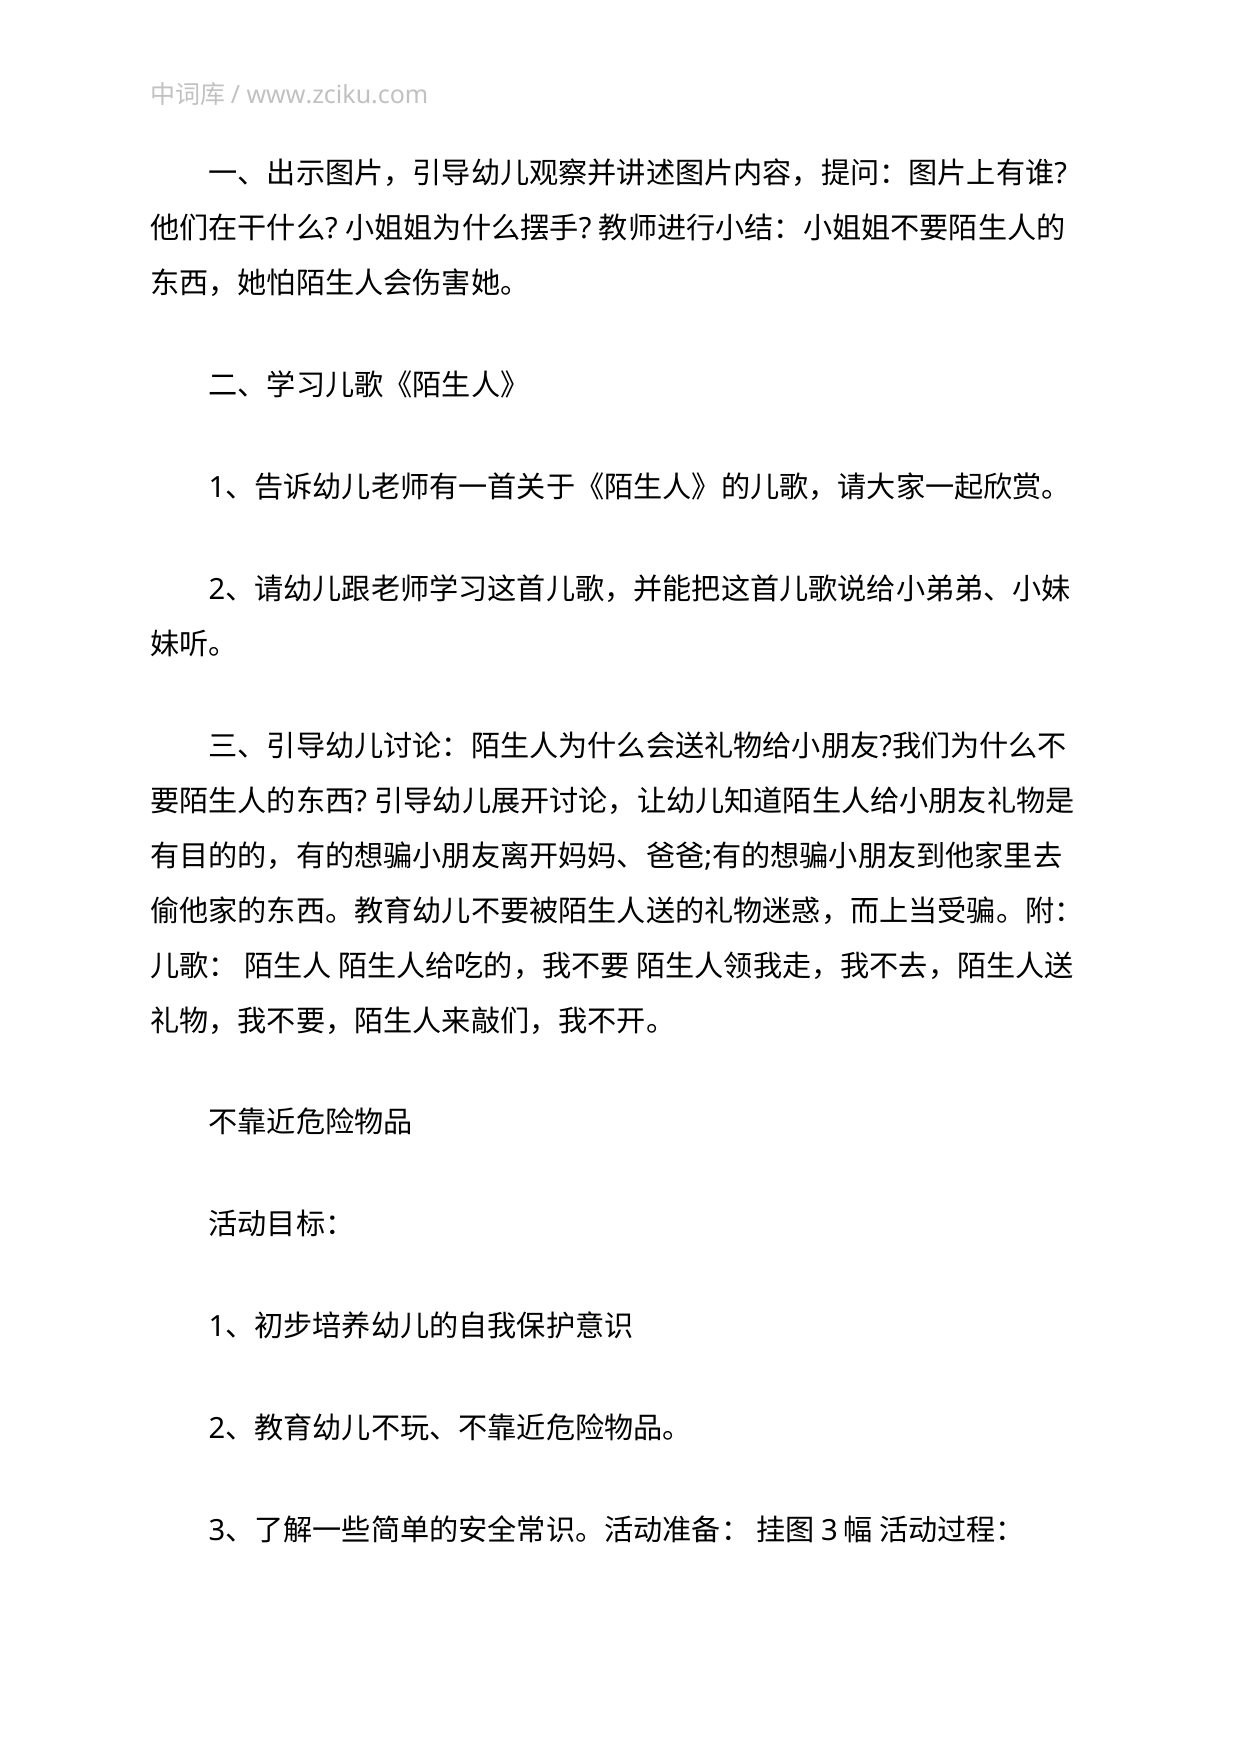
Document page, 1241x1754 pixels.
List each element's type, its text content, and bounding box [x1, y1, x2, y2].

text 2、教育幼儿不玩、不靠近危险物品。 [150, 1404, 1090, 1447]
text 二、学习儿歌《陌生人》 [150, 362, 1090, 404]
text 2、请幼儿跟老师学习这首儿歌，并能把这首儿歌说给小弟弟、小妹妹听。 [150, 566, 1090, 663]
text 3、了解一些简单的安全常识。活动准备： 挂图3幅 活动过程： [150, 1506, 1090, 1549]
text 三、引导幼儿讨论：陌生人为什么会送礼物给小朋友?我们为什么不要陌生人的东西? 引导幼儿展开讨论，让幼儿知道陌生人给小朋友礼物是有目的的，有的想骗小朋友离开妈妈、爸爸;有的想骗小朋友到他家里去偷他家的东西。教育幼儿不要被陌生人送的礼物迷惑，而上当受骗。附：儿歌： 陌生人 陌生人给吃的，我不要 陌生人领我走，我不去，陌生人送礼物，我不要，陌生人来敲们，我不开。 [150, 722, 1090, 1039]
text 1、告诉幼儿老师有一首关于《陌生人》的儿歌，请大家一起欣赏。 [150, 463, 1090, 506]
text 活动目标： [150, 1201, 1090, 1243]
text 不靠近危险物品 [150, 1099, 1090, 1141]
text 1、初步培养幼儿的自我保护意识 [150, 1302, 1090, 1345]
text 一、出示图片，引导幼儿观察并讲述图片内容，提问：图片上有谁? 他们在干什么? 小姐姐为什么摆手? 教师进行小结：小姐姐不要陌生人的东西，她怕陌生人会伤害她。 [150, 150, 1090, 302]
